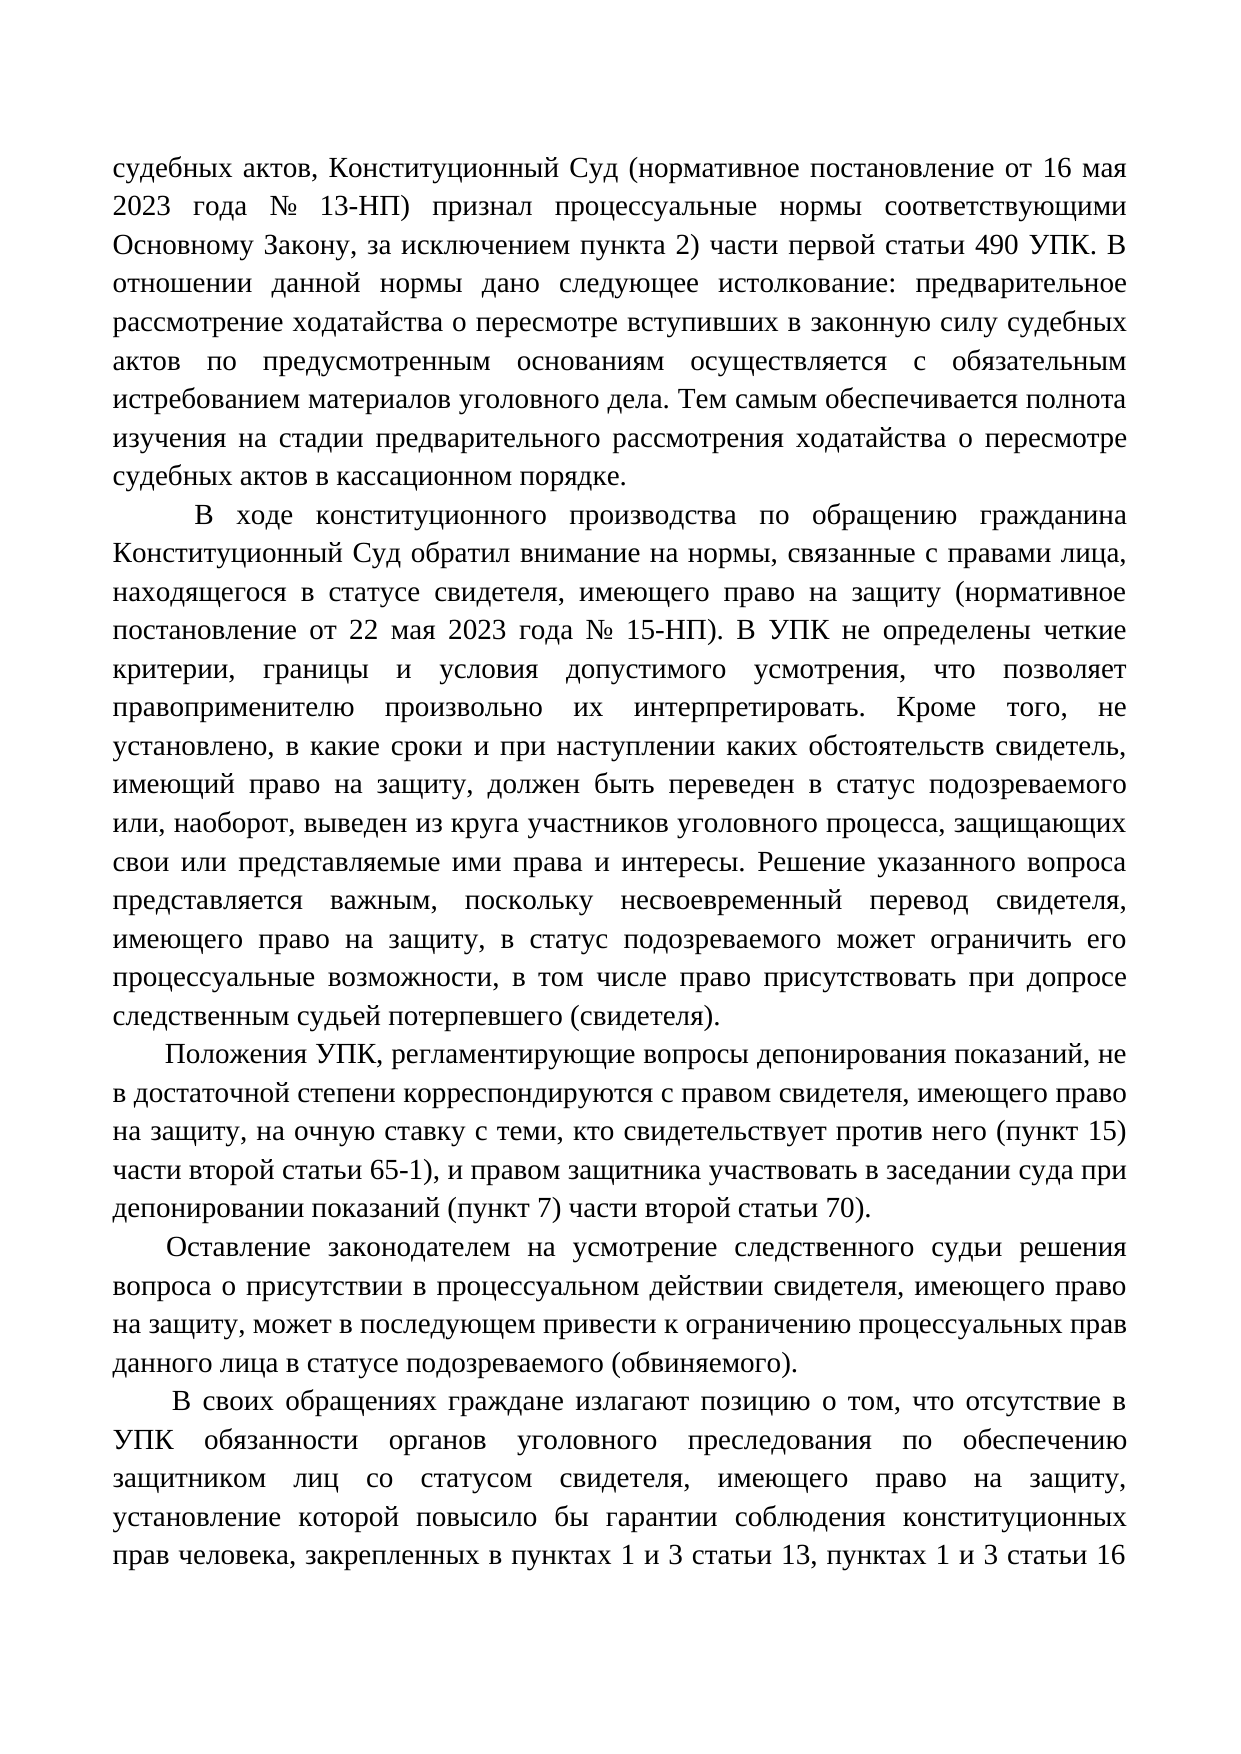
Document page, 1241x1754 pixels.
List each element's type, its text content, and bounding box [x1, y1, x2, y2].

text Положения УПК, регламентирующие вопросы депонирования показаний, не в достаточной степени корреспондируются с правом свидетеля, имеющего право на защиту, на очную ставку с теми, кто свидетельствует против него (пункт 15) части второй статьи 65-1), и правом защитника участвовать в заседании суда при депонировании показаний (пункт 7) части второй статьи 70). [112, 1036, 1128, 1224]
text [112, 1383, 1128, 1571]
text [112, 150, 1128, 492]
text В ходе конституционного производства по обращению гражданина Конституционный Суд обратил внимание на нормы, связанные с правами лица, находящегося в статусе свидетеля, имеющего право на защиту (нормативное постановление от 22 мая 2023 года № 15-НП). В УПК не определены четкие критерии, границы и условия допустимого усмотрения, что позволяет правоприменителю произвольно их интерпретировать. Кроме того, не установлено, в какие сроки и при наступлении каких обстоятельств свидетель, имеющий право на защиту, должен быть переведен в статус подозреваемого или, наоборот, выведен из круга участников уголовного процесса, защищающих свои или представляемые ими права и интересы. Решение указанного вопроса представляется важным, поскольку несвоевременный перевод свидетеля, имеющего право на защиту, в статус подозреваемого может ограничить его процессуальные возможности, в том числе право присутствовать при допросе следственным судьей потерпевшего (свидетеля). [112, 497, 1128, 1031]
text Оставление законодателем на усмотрение следственного судьи решения вопроса о присутствии в процессуальном действии свидетеля, имеющего право на защиту, может в последующем привести к ограничению процессуальных прав данного лица в статусе подозреваемого (обвиняемого). [112, 1229, 1128, 1378]
